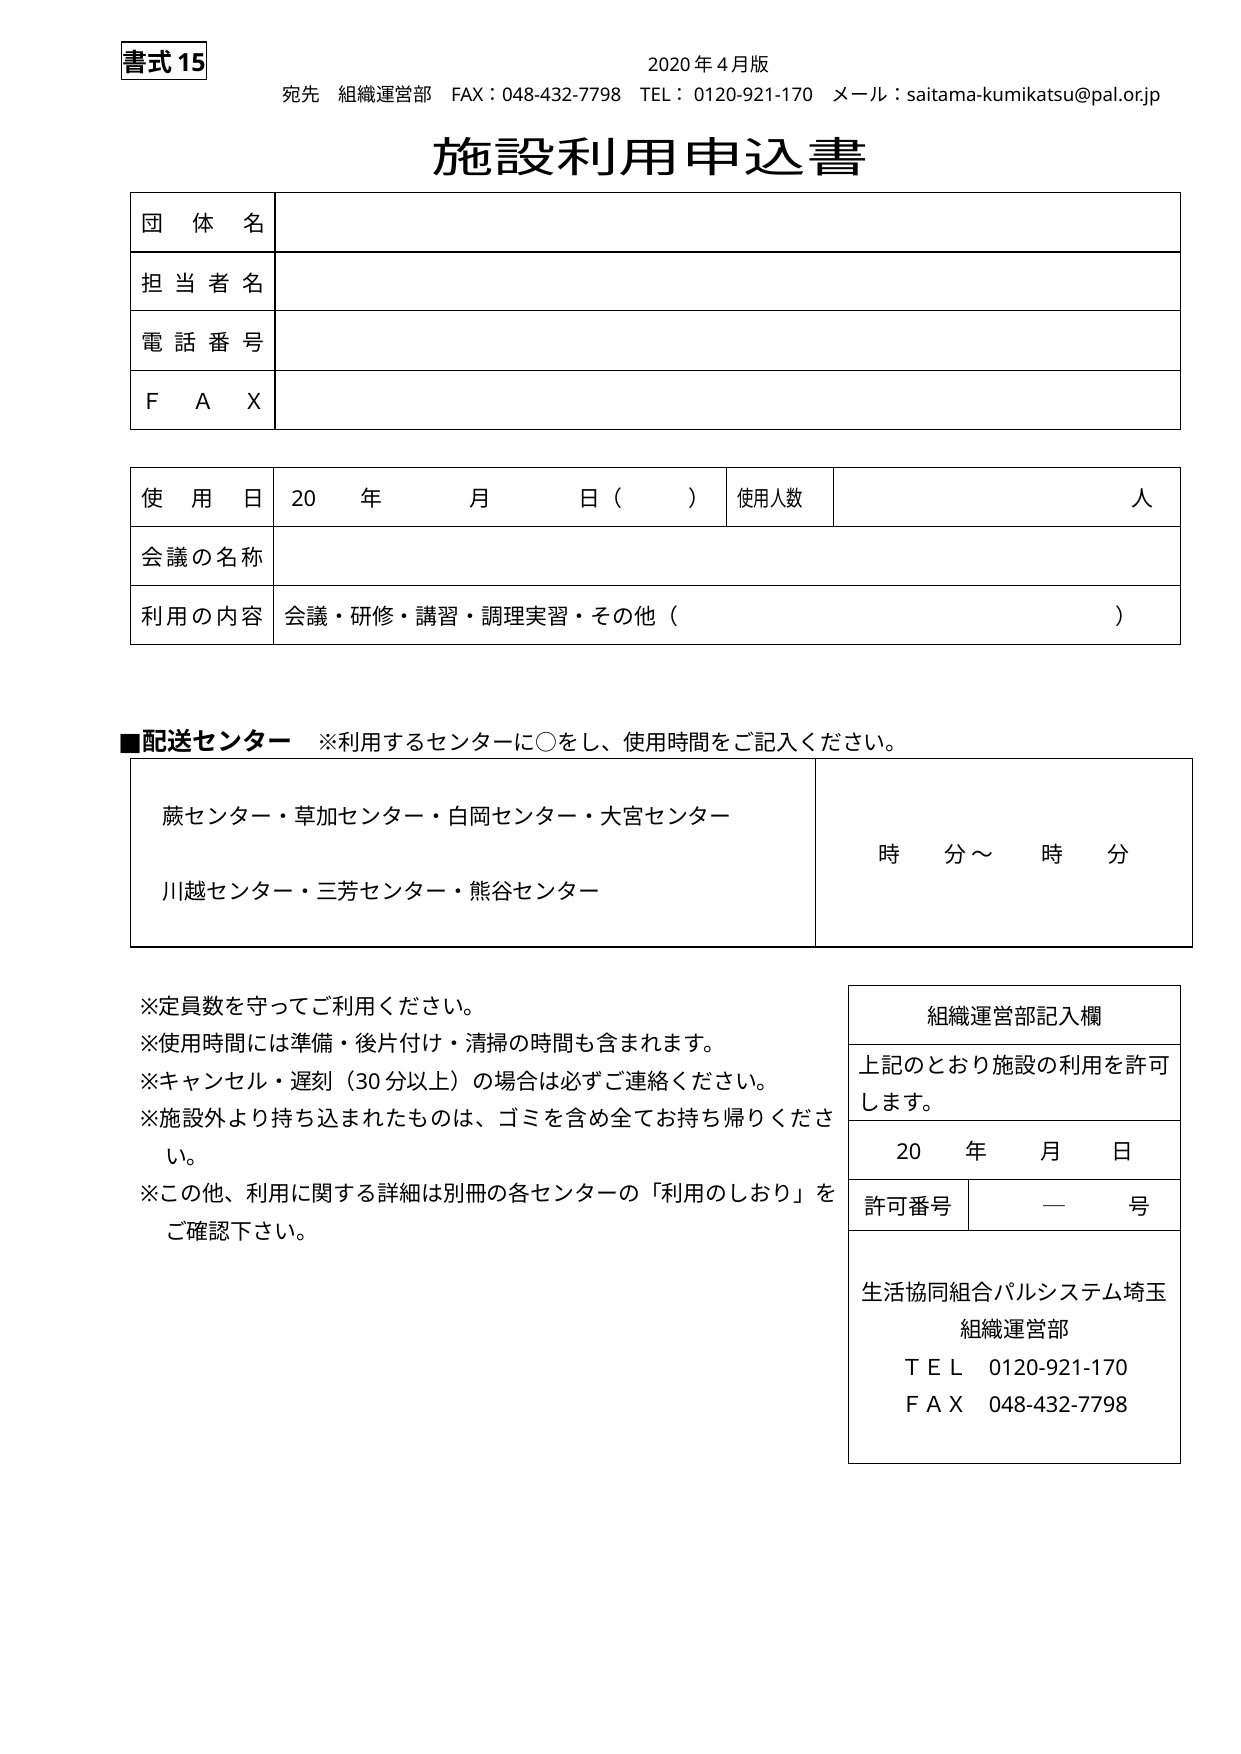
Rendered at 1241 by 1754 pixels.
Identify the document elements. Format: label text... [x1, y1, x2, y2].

table_cell 会議の名称 [131, 527, 273, 585]
table_header 使用人数 [727, 468, 833, 526]
table_header 人 [834, 468, 1180, 526]
table_cell ─ 号 [969, 1180, 1180, 1230]
table_cell 生活協同組合パルシステム埼玉 組織運営部 ＴＥＬ 0120-921-170 ＦＡＸ 048-432-7798 [849, 1231, 1180, 1463]
table_cell 電話番号 [131, 311, 274, 369]
table_cell [276, 311, 1180, 369]
table_header [276, 193, 1180, 251]
text ■配送センター ※利用するセンターに○をし、使用時間をご記入ください。 [118, 720, 1181, 758]
table_header 時 分 ～ 時 分 [816, 759, 1192, 946]
table_cell [276, 253, 1180, 310]
table_header 使用日 [131, 468, 273, 526]
table_header 組織運営部記入欄 [849, 986, 1180, 1044]
table_cell 許可番号 [849, 1180, 968, 1230]
table_header 団体名 [131, 193, 274, 251]
table_cell [276, 371, 1180, 428]
table_cell 上記のとおり施設の利用を許可します。 [849, 1045, 1180, 1120]
table_cell ＦＡＸ [131, 371, 274, 428]
table_cell 利用の内容 [131, 586, 273, 644]
table_header ※定員数を守ってご利用ください。 ※使用時間には準備・後片付け・清掃の時間も含まれます。 ※キャンセル・遅刻（30分以上）の場合は必ずご連絡ください。 ※施設外より持ち込まれたものは、ゴミを含め全てお持ち帰りください。 ※この他、利用に関する詳細は別冊の各センターの「利用のしおり」をご確認下さい。 [130, 985, 848, 1463]
table_cell 担当者名 [131, 253, 274, 310]
table_header 蕨センター・草加センター・白岡センター・大宮センター 川越センター・三芳センター・熊谷センター [131, 759, 815, 946]
table_cell 会議・研修・講習・調理実習・その他（ ） [274, 586, 1180, 644]
text 施設利用申込書 [118, 117, 1181, 192]
table_cell 20 年 月 日 [849, 1121, 1180, 1179]
table_header 20 年 月 日（ ） [274, 468, 726, 526]
table_cell [274, 527, 1180, 585]
